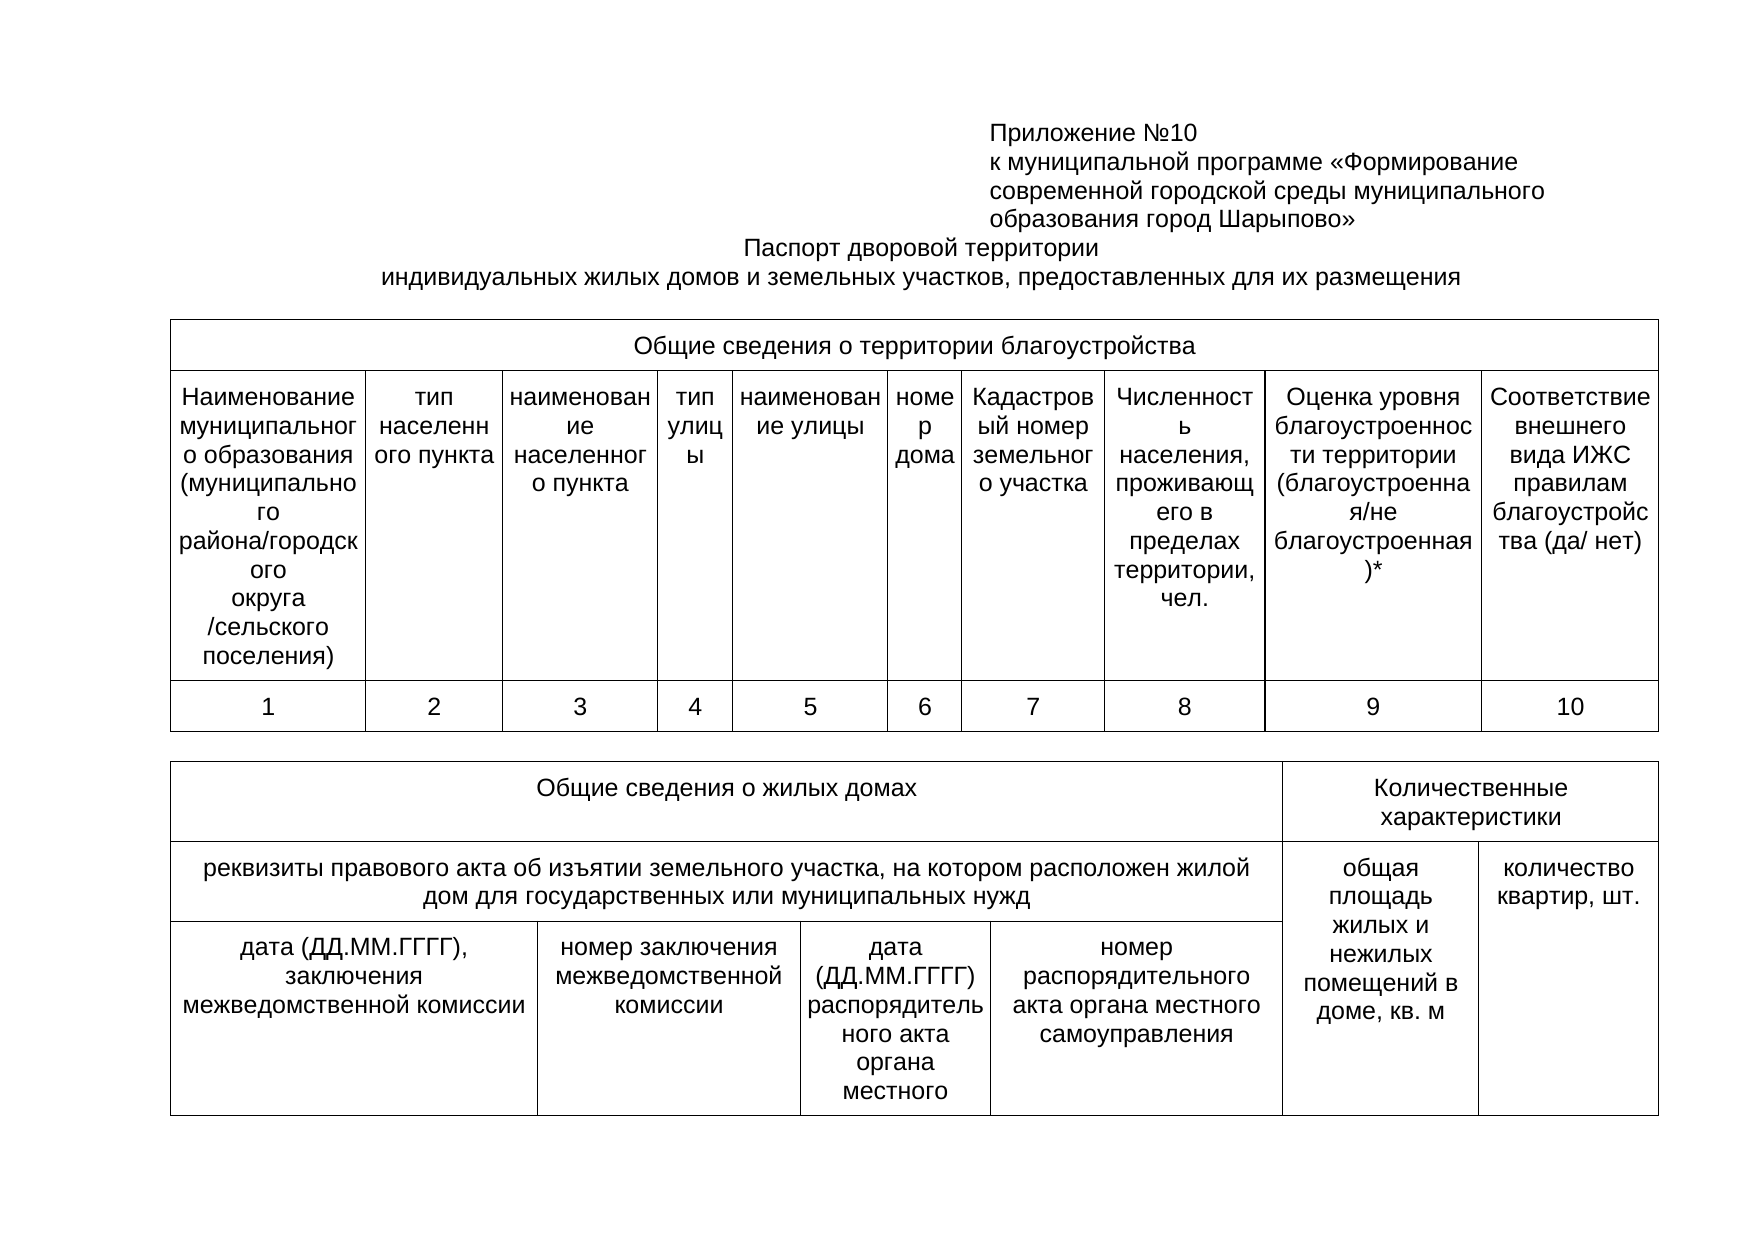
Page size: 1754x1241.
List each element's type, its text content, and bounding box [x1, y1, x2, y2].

text Паспорт дворовой территории [177, 233, 1665, 262]
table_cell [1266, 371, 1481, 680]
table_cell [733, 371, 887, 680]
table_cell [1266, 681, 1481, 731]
text Приложение №10 [989, 118, 1665, 147]
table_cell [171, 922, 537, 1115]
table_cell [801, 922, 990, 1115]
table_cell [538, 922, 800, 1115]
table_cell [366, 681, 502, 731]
text индивидуальных жилых домов и земельных участков, предоставленных для их размещения [177, 262, 1665, 291]
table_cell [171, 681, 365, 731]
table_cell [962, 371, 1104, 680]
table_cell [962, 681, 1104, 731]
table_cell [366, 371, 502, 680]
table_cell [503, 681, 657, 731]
text к муниципальной программе «Формирование современной городской среды муниципального образования город Шарыпово» [989, 147, 1665, 233]
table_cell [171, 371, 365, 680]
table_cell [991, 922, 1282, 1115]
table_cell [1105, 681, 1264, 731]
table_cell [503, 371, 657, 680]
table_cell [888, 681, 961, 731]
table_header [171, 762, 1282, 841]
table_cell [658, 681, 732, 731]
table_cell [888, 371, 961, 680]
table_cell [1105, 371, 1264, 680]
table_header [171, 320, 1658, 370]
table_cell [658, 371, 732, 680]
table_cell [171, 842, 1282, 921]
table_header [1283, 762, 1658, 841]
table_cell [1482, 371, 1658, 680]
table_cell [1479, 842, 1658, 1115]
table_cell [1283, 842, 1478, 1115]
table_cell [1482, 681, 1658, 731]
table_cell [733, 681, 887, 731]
